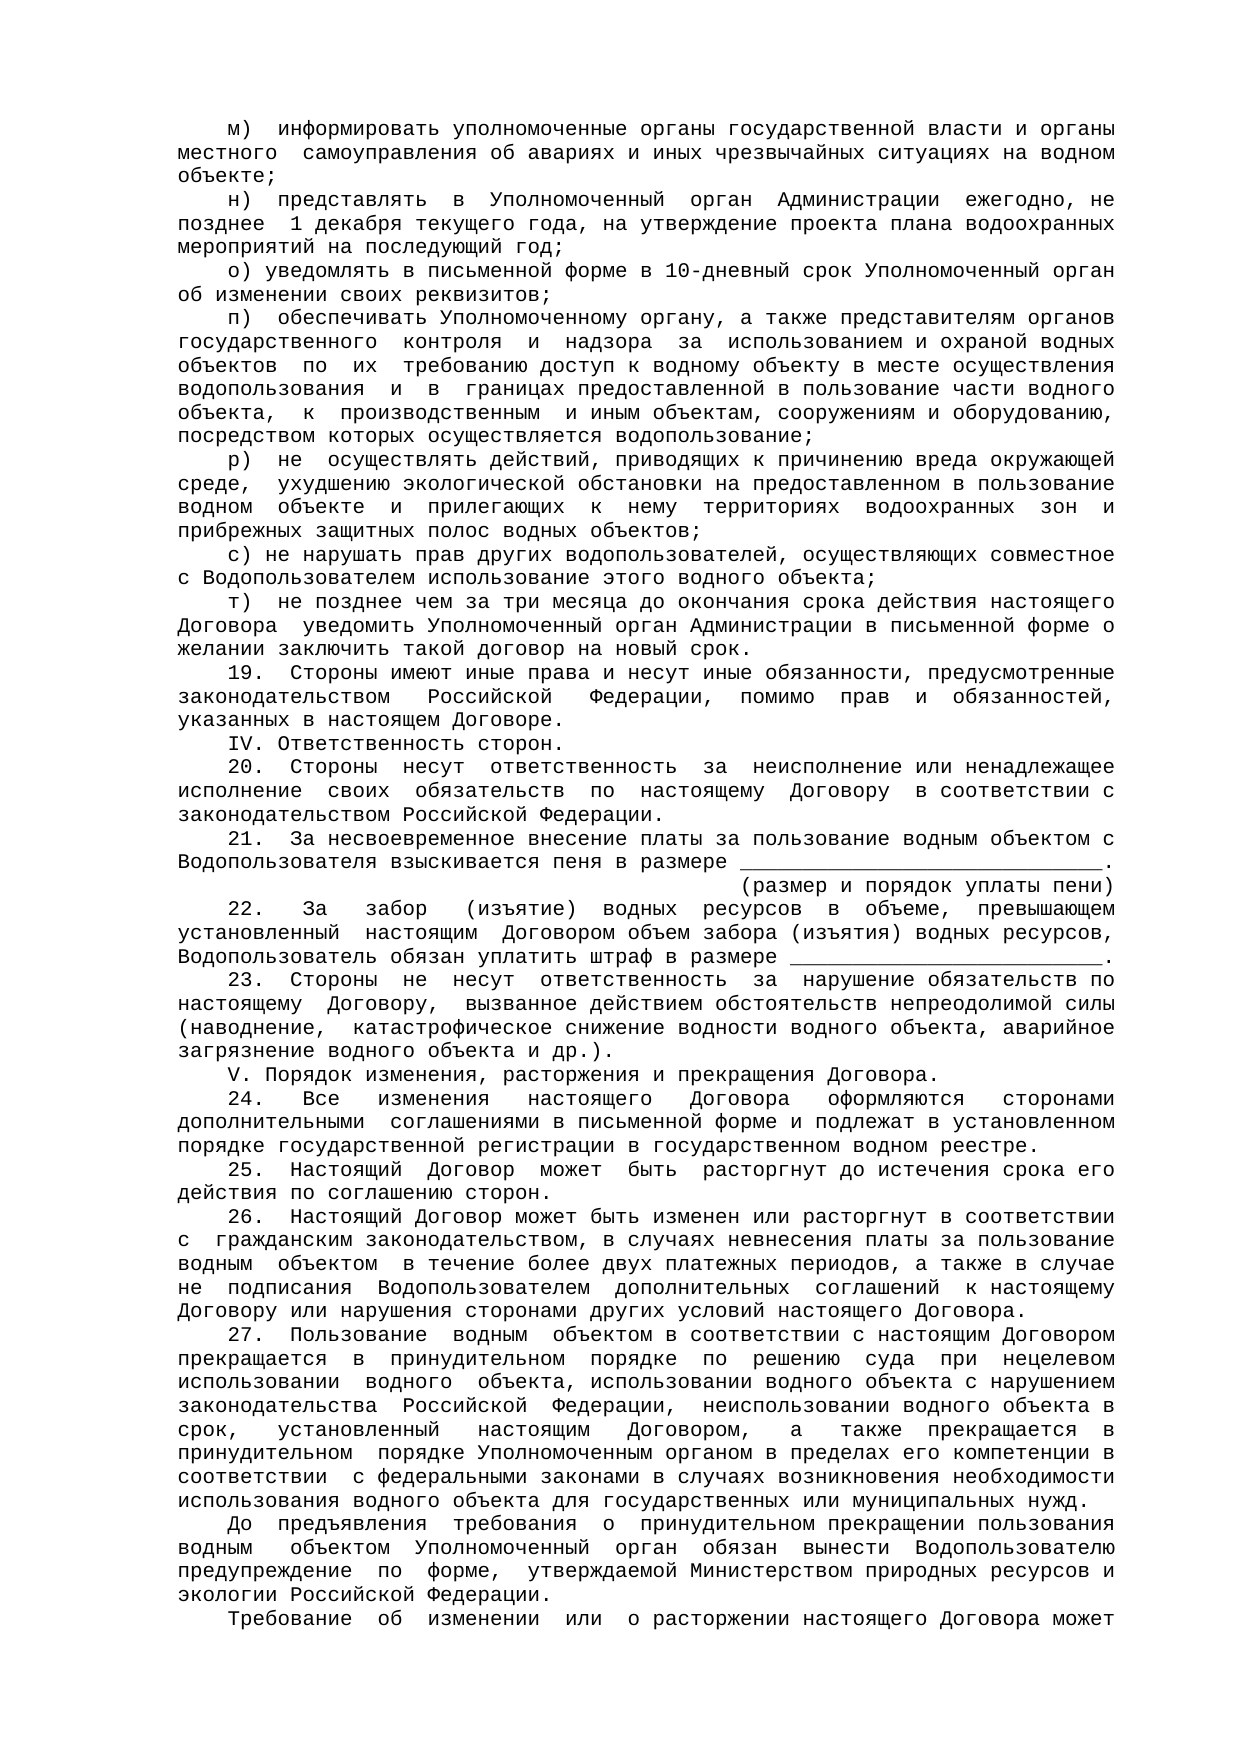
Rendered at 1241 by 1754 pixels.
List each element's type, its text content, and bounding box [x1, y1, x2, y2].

text н) представлять в Уполномоченный орган Администрации ежегодно, не [177, 189, 1152, 213]
text исполнение своих обязательств по настоящему Договору в соответствии с [177, 780, 1152, 804]
text желании заключить такой договор на новый срок. [177, 638, 1152, 662]
text об изменении своих реквизитов; [177, 284, 1152, 307]
text среде, ухудшению экологической обстановки на предоставленном в пользование [177, 473, 1152, 496]
text 27. Пользование водным объектом в соответствии с настоящим Договором [177, 1324, 1152, 1348]
text 25. Настоящий Договор может быть расторгнут до истечения срока его [177, 1158, 1152, 1182]
text 19. Стороны имеют иные права и несут иные обязанности, предусмотренные [177, 662, 1152, 686]
text принудительном порядке Уполномоченным органом в пределах его компетенции в [177, 1442, 1152, 1466]
text указанных в настоящем Договоре. [177, 709, 1152, 733]
text водным объектом в течение более двух платежных периодов, а также в случае [177, 1253, 1152, 1277]
text Требование об изменении или о расторжении настоящего Договора может [177, 1608, 1152, 1631]
text До предъявления требования о принудительном прекращении пользования [177, 1513, 1152, 1537]
text р) не осуществлять действий, приводящих к причинению вреда окружающей [177, 449, 1152, 473]
text (наводнение, катастрофическое снижение водности водного объекта, аварийное [177, 1017, 1152, 1040]
text т) не позднее чем за три месяца до окончания срока действия настоящего [177, 591, 1152, 615]
text объекте; [177, 165, 1152, 189]
text прекращается в принудительном порядке по решению суда при нецелевом [177, 1348, 1152, 1371]
text водном объекте и прилегающих к нему территориях водоохранных зон и [177, 496, 1152, 520]
text дополнительными соглашениями в письменной форме и подлежат в установленном [177, 1111, 1152, 1135]
text прибрежных защитных полос водных объектов; [177, 520, 1152, 544]
text 23. Стороны не несут ответственность за нарушение обязательств по [177, 969, 1152, 993]
text настоящему Договору, вызванное действием обстоятельств непреодолимой силы [177, 993, 1152, 1017]
text 24. Все изменения настоящего Договора оформляются сторонами [177, 1088, 1152, 1111]
text м) информировать уполномоченные органы государственной власти и органы [177, 118, 1152, 142]
text (размер и порядок уплаты пени) [177, 875, 1152, 898]
text использования водного объекта для государственных или муниципальных нужд. [177, 1489, 1152, 1513]
text законодательством Российской Федерации, помимо прав и обязанностей, [177, 686, 1152, 709]
text 22. За забор (изъятие) водных ресурсов в объеме, превышающем [177, 898, 1152, 922]
text Договора уведомить Уполномоченный орган Администрации в письменной форме о [177, 615, 1152, 638]
text Договору или нарушения сторонами других условий настоящего Договора. [177, 1300, 1152, 1324]
text с) не нарушать прав других водопользователей, осуществляющих совместное [177, 544, 1152, 567]
text местного самоуправления об авариях и иных чрезвычайных ситуациях на водном [177, 142, 1152, 165]
text законодательством Российской Федерации. [177, 804, 1152, 827]
text V. Порядок изменения, расторжения и прекращения Договора. [177, 1064, 1152, 1088]
text п) обеспечивать Уполномоченному органу, а также представителям органов [177, 307, 1152, 331]
text Водопользователя взыскивается пеня в размере _____________________________. [177, 851, 1152, 875]
text предупреждение по форме, утверждаемой Министерством природных ресурсов и [177, 1561, 1152, 1584]
text не подписания Водопользователем дополнительных соглашений к настоящему [177, 1277, 1152, 1300]
text позднее 1 декабря текущего года, на утверждение проекта плана водоохранных [177, 213, 1152, 236]
text о) уведомлять в письменной форме в 10-дневный срок Уполномоченный орган [177, 260, 1152, 284]
text экологии Российской Федерации. [177, 1584, 1152, 1608]
text установленный настоящим Договором объем забора (изъятия) водных ресурсов, [177, 922, 1152, 946]
text государственного контроля и надзора за использованием и охраной водных [177, 331, 1152, 354]
text мероприятий на последующий год; [177, 236, 1152, 260]
text объекта, к производственным и иным объектам, сооружениям и оборудованию, [177, 402, 1152, 426]
text срок, установленный настоящим Договором, а также прекращается в [177, 1419, 1152, 1442]
text с Водопользователем использование этого водного объекта; [177, 567, 1152, 591]
text соответствии с федеральными законами в случаях возникновения необходимости [177, 1466, 1152, 1489]
text посредством которых осуществляется водопользование; [177, 426, 1152, 449]
text объектов по их требованию доступ к водному объекту в месте осуществления [177, 354, 1152, 378]
text загрязнение водного объекта и др.). [177, 1040, 1152, 1064]
text водопользования и в границах предоставленной в пользование части водного [177, 378, 1152, 402]
text IV. Ответственность сторон. [177, 733, 1152, 757]
text Водопользователь обязан уплатить штраф в размере _________________________. [177, 946, 1152, 969]
text водным объектом Уполномоченный орган обязан вынести Водопользователю [177, 1537, 1152, 1561]
text использовании водного объекта, использовании водного объекта с нарушением [177, 1371, 1152, 1395]
text 20. Стороны несут ответственность за неисполнение или ненадлежащее [177, 757, 1152, 780]
text с гражданским законодательством, в случаях невнесения платы за пользование [177, 1229, 1152, 1253]
text законодательства Российской Федерации, неиспользовании водного объекта в [177, 1395, 1152, 1419]
text 21. За несвоевременное внесение платы за пользование водным объектом с [177, 827, 1152, 851]
text порядке государственной регистрации в государственном водном реестре. [177, 1135, 1152, 1158]
text действия по соглашению сторон. [177, 1182, 1152, 1206]
text 26. Настоящий Договор может быть изменен или расторгнут в соответствии [177, 1206, 1152, 1229]
